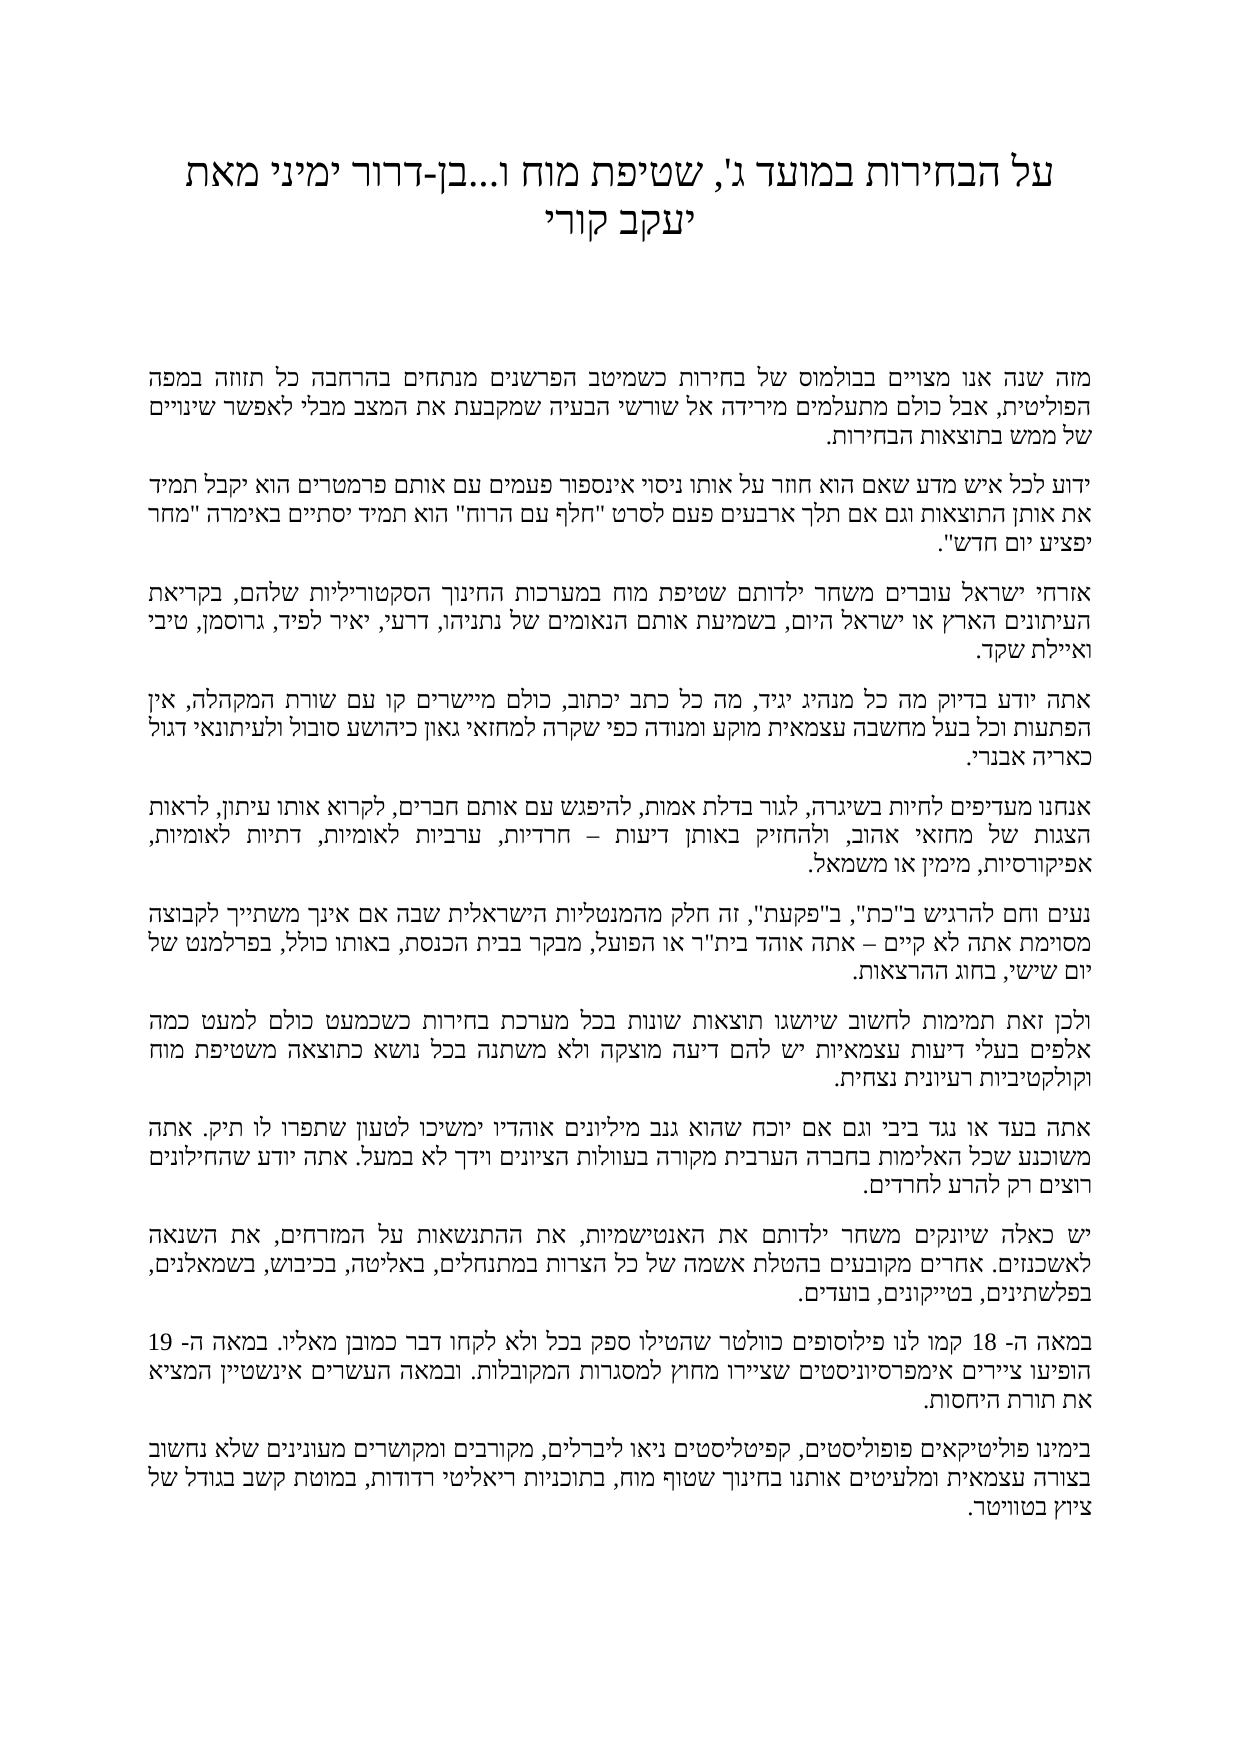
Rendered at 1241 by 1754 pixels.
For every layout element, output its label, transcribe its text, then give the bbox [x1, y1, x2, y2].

text במאה ה- 18 קמו לנו פילוסופים כוולטר שהטילו ספק בכל ולא לקחו דבר כמובן מאליו. במאה ה- 19 הופיעו ציירים אימפרסיוניסטים שציירו מחוץ למסגרות המקובלות. ובמאה העשרים אינשטיין המציא את תורת היחסות. [148, 1327, 1092, 1413]
text אנחנו מעדיפים לחיות בשיגרה, לגור בדלת אמות, להיפגש עם אותם חברים, לקרוא אותו עיתון, לראות הצגות של מחזאי אהוב, ולהחזיק באותן דיעות – חרדיות, ערביות לאומיות, דתיות לאומיות, אפיקורסיות, מימין או משמאל. [148, 792, 1092, 878]
text ולכן זאת תמימות לחשוב שיושגו תוצאות שונות בכל מערכת בחירות כשכמעט כולם למעט כמה אלפים בעלי דיעות עצמאיות יש להם דיעה מוצקה ולא משתנה בכל נושא כתוצאה משטיפת מוח וקולקטיביות רעיונית נצחית. [148, 1006, 1092, 1092]
text יש כאלה שיונקים משחר ילדותם את האנטישמיות, את ההתנשאות על המזרחים, את השנאה לאשכנזים. אחרים מקובעים בהטלת אשמה של כל הצרות במתנחלים, באליטה, בכיבוש, בשמאלנים, בפלשתינים, בטייקונים, בועדים. [148, 1220, 1092, 1306]
text אתה בעד או נגד ביבי וגם אם יוכח שהוא גנב מיליונים אוהדיו ימשיכו לטעון שתפרו לו תיק. אתה משוכנע שכל האלימות בחברה הערבית מקורה בעוולות הציונים וידך לא במעל. אתה יודע שהחילונים רוצים רק להרע לחרדים. [148, 1113, 1092, 1199]
text בימינו פוליטיקאים פופוליסטים, קפיטליסטים ניאו ליברלים, מקורבים ומקושרים מעונינים שלא נחשוב בצורה עצמאית ומלעיטים אותנו בחינוך שטוף מוח, בתוכניות ריאליטי רדודות, במוטת קשב בגודל של ציוץ בטוויטר. [148, 1434, 1092, 1521]
text ידוע לכל איש מדע שאם הוא חוזר על אותו ניסוי אינספור פעמים עם אותם פרמטרים הוא יקבל תמיד את אותן התוצאות וגם אם תלך ארבעים פעם לסרט "חלף עם הרוח" הוא תמיד יסתיים באימרה "מחר יפציע יום חדש". [148, 471, 1092, 557]
text אזרחי ישראל עוברים משחר ילדותם שטיפת מוח במערכות החינוך הסקטוריליות שלהם, בקריאת העיתונים הארץ או ישראל היום, בשמיעת אותם הנאומים של נתניהו, דרעי, יאיר לפיד, גרוסמן, טיבי ואיילת שקד. [148, 578, 1092, 664]
text על הבחירות במועד ג', שטיפת מוח ו...בן-דרור ימיני מאת יעקב קורי [148, 148, 1092, 243]
text מזה שנה אנו מצויים בבולמוס של בחירות כשמיטב הפרשנים מנתחים בהרחבה כל תזוזה במפה הפוליטית, אבל כולם מתעלמים מירידה אל שורשי הבעיה שמקבעת את המצב מבלי לאפשר שינויים של ממש בתוצאות הבחירות. [148, 363, 1092, 450]
text אתה יודע בדיוק מה כל מנהיג יגיד, מה כל כתב יכתוב, כולם מיישרים קו עם שורת המקהלה, אין הפתעות וכל בעל מחשבה עצמאית מוקע ומנודה כפי שקרה למחזאי גאון כיהושע סובול ולעיתונאי דגול כאריה אבנרי. [148, 685, 1092, 771]
text נעים וחם להרגיש ב"כת", ב"פקעת", זה חלק מהמנטליות הישראלית שבה אם אינך משתייך לקבוצה מסוימת אתה לא קיים – אתה אוהד בית"ר או הפועל, מבקר בבית הכנסת, באותו כולל, בפרלמנט של יום שישי, בחוג ההרצאות. [148, 899, 1092, 985]
